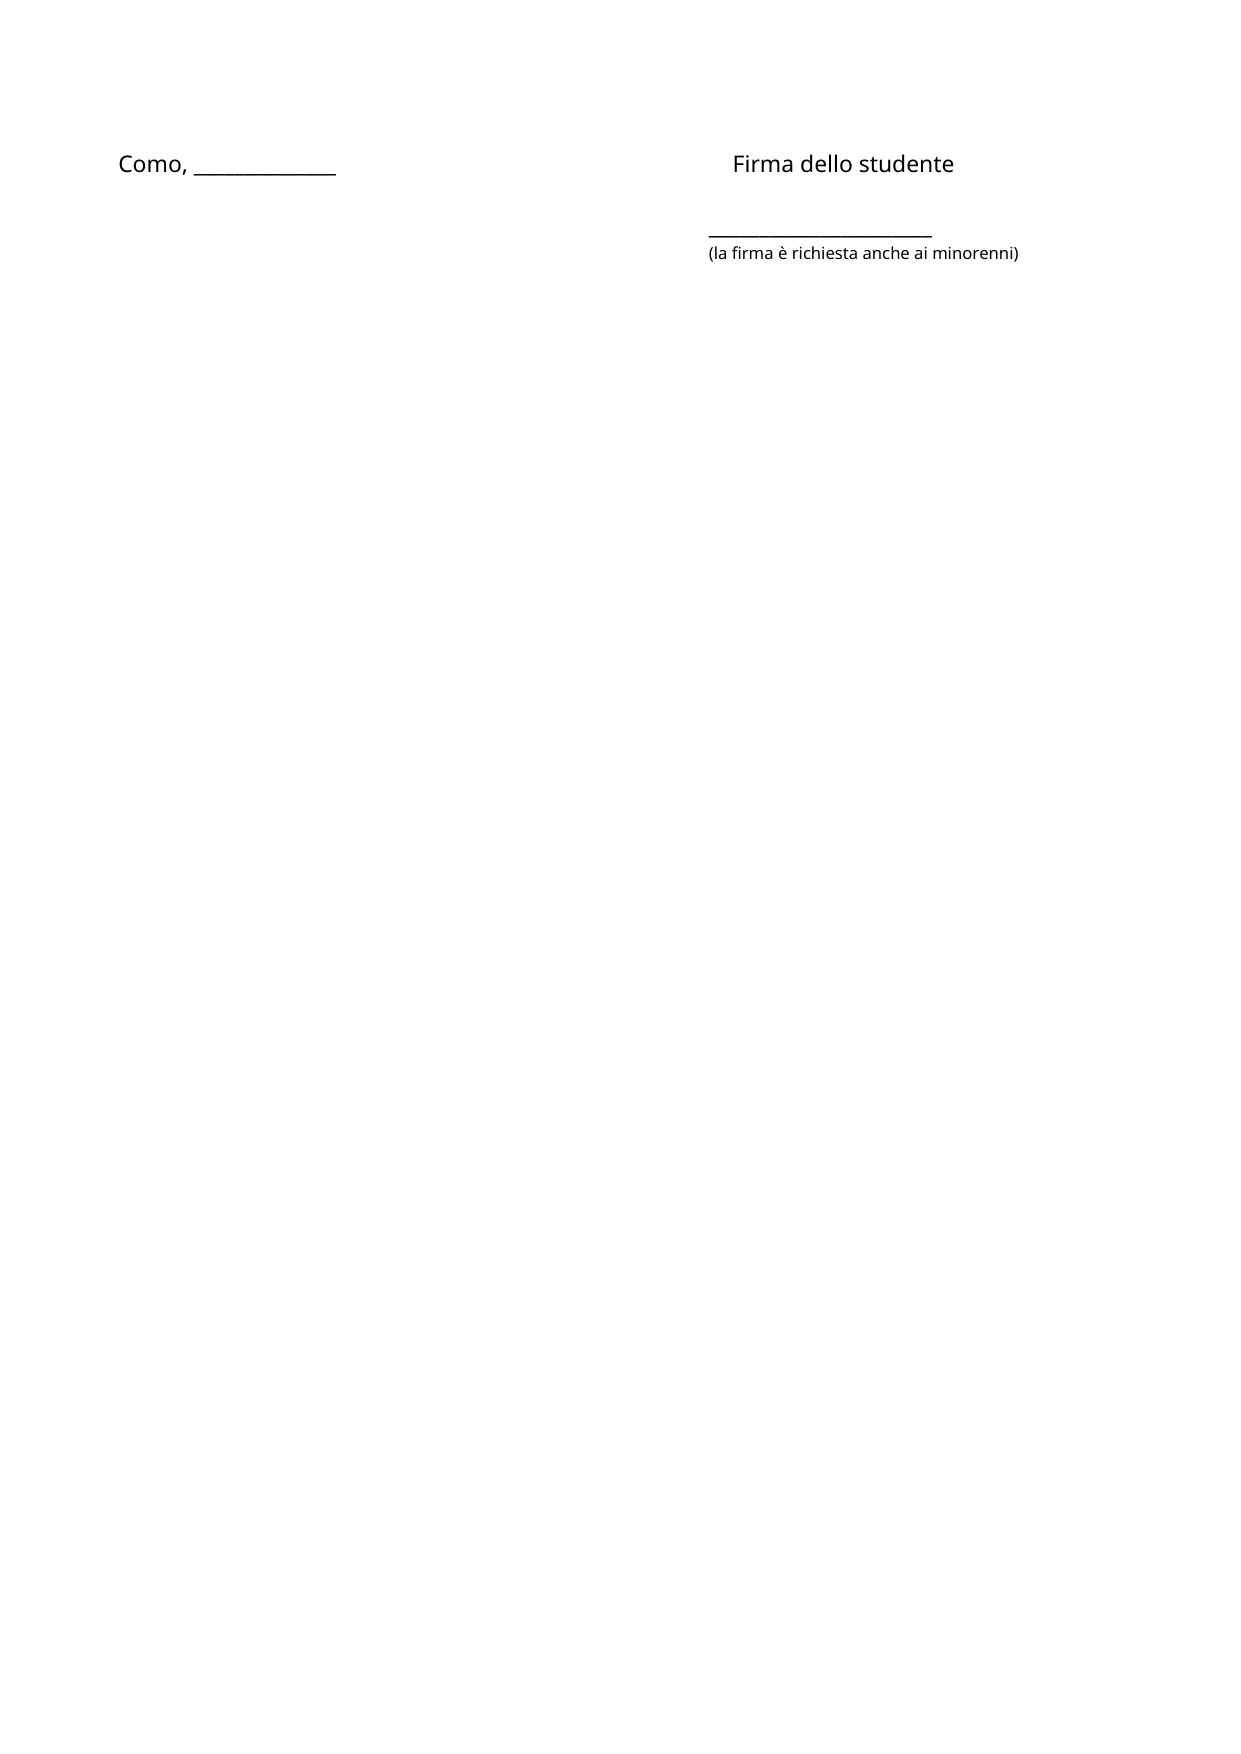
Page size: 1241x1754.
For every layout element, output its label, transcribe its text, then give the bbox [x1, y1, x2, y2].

text (la firma è richiesta anche ai minorenni) [118, 241, 1122, 264]
text Como, ______________ Firma dello studente [118, 148, 1122, 179]
text ______________________ [118, 210, 1122, 241]
